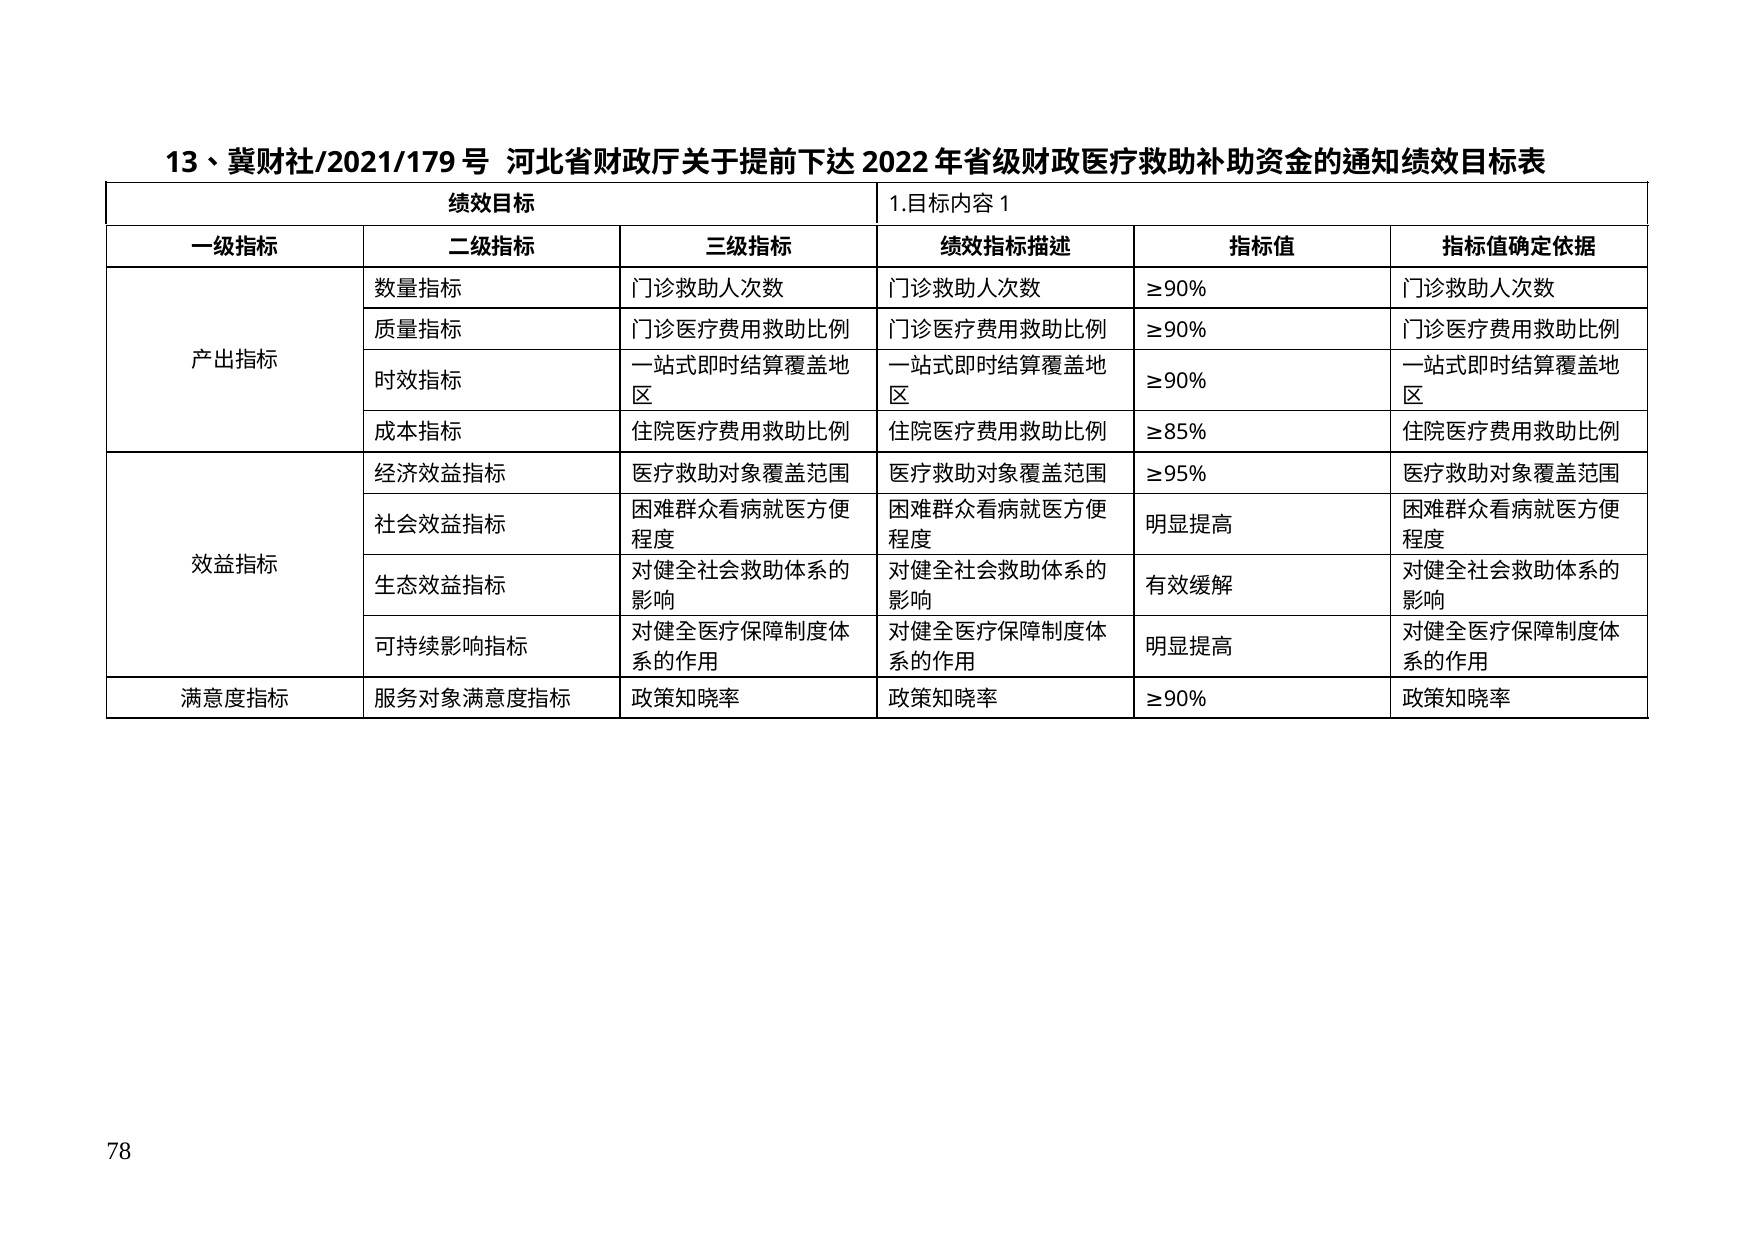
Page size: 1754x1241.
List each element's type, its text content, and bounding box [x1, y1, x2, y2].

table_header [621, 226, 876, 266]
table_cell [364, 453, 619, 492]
text 13、冀财社/2021/179号 河北省财政厅关于提前下达2022年省级财政医疗救助补助资金的通知绩效目标表 [106, 142, 1648, 181]
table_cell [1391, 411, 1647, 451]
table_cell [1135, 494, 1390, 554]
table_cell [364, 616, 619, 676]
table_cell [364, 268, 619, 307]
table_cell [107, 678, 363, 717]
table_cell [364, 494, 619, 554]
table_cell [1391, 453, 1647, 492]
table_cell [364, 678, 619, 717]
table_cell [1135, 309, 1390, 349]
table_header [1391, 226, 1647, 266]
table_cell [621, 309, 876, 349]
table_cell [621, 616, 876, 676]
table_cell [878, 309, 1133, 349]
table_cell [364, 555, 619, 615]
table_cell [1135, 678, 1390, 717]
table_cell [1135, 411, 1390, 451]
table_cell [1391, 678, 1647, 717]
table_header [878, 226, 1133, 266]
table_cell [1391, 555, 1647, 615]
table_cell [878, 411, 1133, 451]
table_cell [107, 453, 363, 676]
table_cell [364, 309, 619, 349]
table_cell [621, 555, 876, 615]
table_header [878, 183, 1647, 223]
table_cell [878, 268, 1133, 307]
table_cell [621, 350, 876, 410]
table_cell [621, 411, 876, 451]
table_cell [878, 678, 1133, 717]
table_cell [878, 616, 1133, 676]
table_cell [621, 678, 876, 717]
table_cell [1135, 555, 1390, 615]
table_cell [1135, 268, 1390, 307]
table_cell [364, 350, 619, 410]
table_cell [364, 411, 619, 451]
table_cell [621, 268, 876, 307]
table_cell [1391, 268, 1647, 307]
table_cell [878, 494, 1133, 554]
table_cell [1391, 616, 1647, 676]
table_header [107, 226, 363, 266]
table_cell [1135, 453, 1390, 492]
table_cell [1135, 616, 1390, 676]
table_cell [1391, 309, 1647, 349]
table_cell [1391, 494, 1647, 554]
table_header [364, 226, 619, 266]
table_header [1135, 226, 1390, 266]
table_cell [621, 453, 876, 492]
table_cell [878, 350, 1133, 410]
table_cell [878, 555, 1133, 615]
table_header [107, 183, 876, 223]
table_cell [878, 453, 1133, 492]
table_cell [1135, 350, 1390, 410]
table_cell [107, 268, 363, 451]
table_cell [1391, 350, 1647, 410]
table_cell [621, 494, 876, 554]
